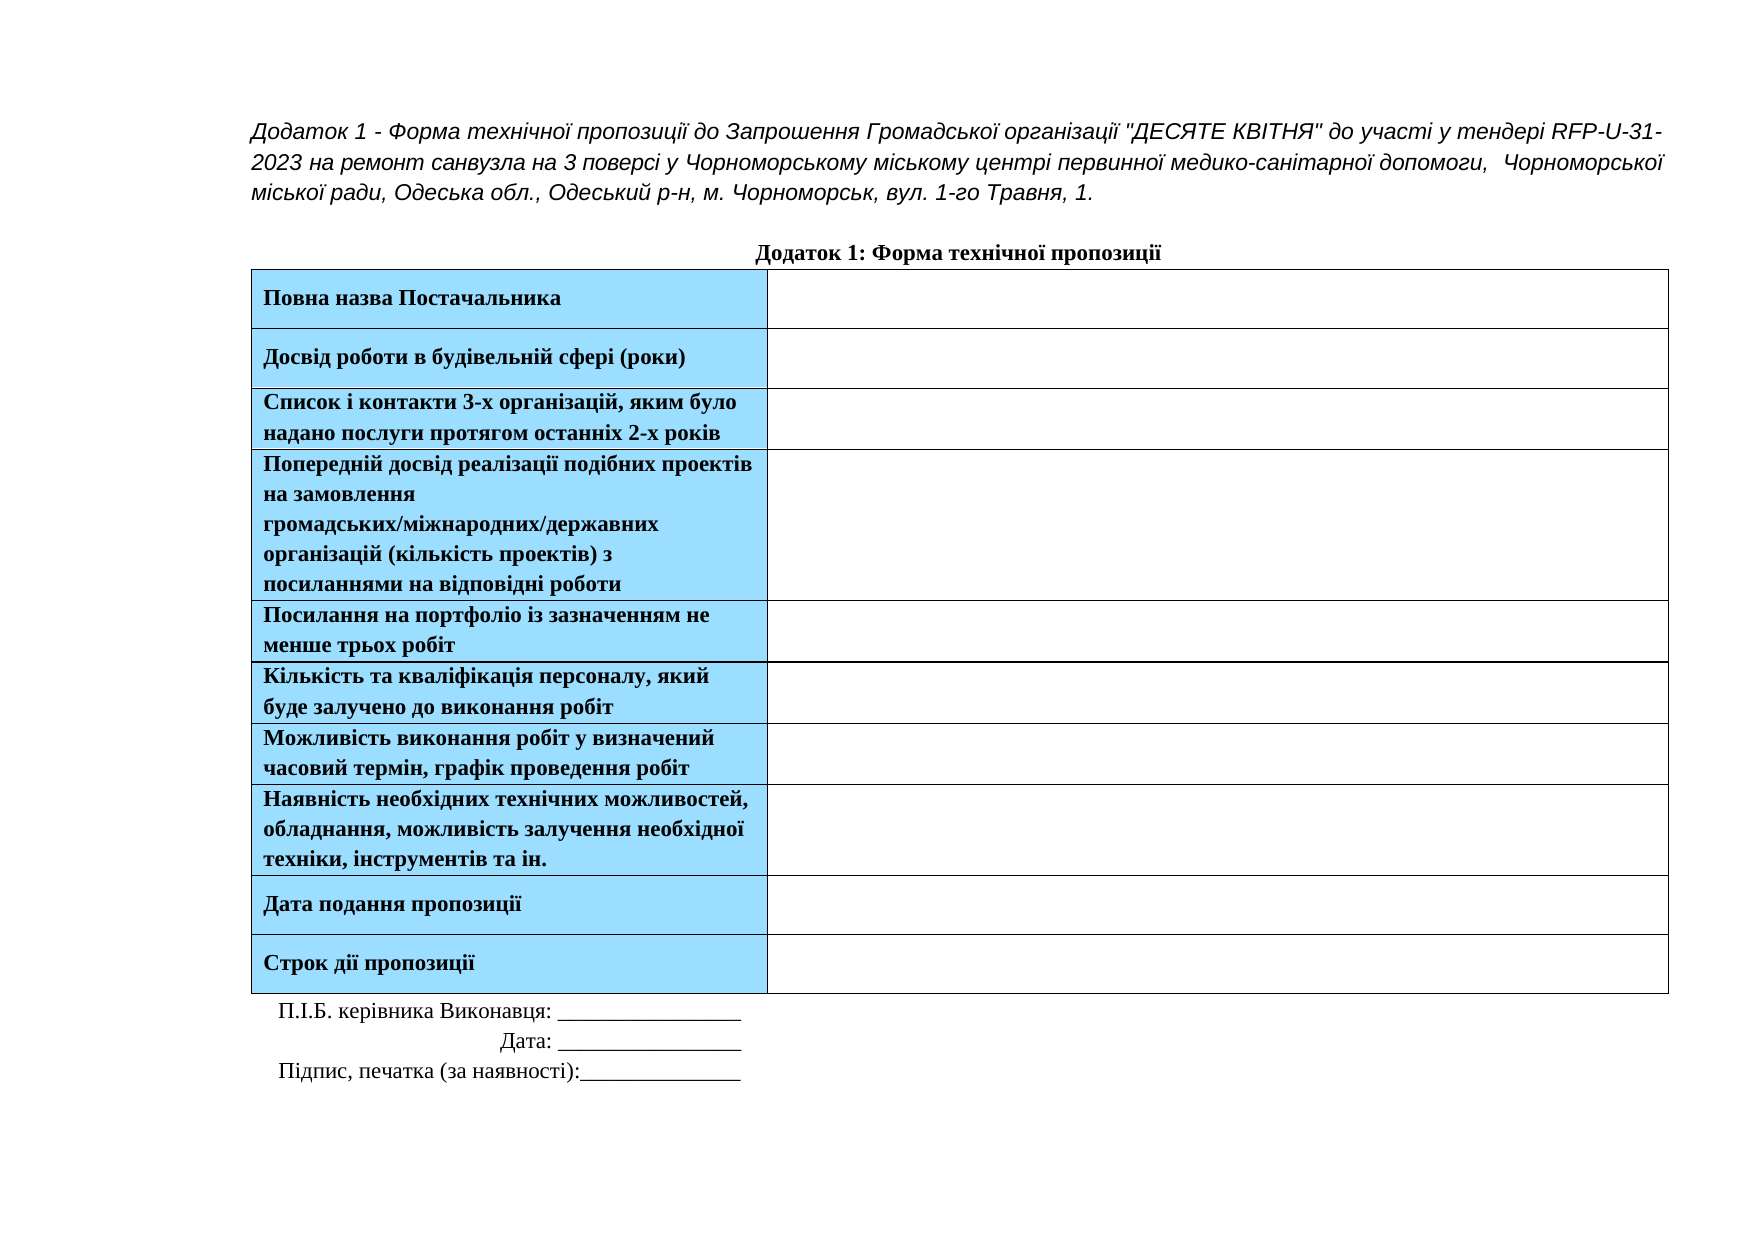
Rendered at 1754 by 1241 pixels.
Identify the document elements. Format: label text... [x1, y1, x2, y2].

table_cell Підпис, печатка (за наявності):______________ [251, 1053, 753, 1083]
text Додаток 1 - Форма технічної пропозиції до Запрошення Громадської організації "ДЕСЯТЕ КВІТНЯ" до участі у тендері RFP-U-31-2023 на ремонт санвузла на 3 поверсі у Чорноморському міському центрі первинної медико-санітарної допомоги, Чорноморської міської ради, Одеська обл., Одеський р-н, м. Чорноморськ, вул. 1-го Травня, 1. [251, 118, 1665, 205]
table_header [768, 270, 1668, 328]
table_cell [768, 389, 1668, 448]
table_cell Строк дії пропозиції [252, 935, 767, 993]
table_cell [768, 663, 1668, 723]
table_cell Список і контакти 3-х організацій, яким було надано послуги протягом останніх 2-х років [252, 389, 767, 448]
table_cell [768, 450, 1668, 600]
table_cell [768, 601, 1668, 661]
table_cell Можливість виконання робіт у визначений часовий термін, графік проведення робіт [252, 724, 767, 784]
table_cell [768, 329, 1668, 387]
table_cell [768, 785, 1668, 875]
table_cell [768, 935, 1668, 993]
table_header Повна назва Постачальника [252, 270, 767, 328]
text Додаток 1: Форма технічної пропозиції [251, 239, 1665, 265]
table_cell Дата: ________________ [251, 1023, 753, 1053]
table_cell Кількість та кваліфікація персоналу, який буде залучено до виконання робіт [252, 663, 767, 723]
table_cell Дата подання пропозиції [252, 876, 767, 934]
table_cell П.І.Б. керівника Виконавця: ________________ [251, 994, 753, 1023]
table_cell [768, 876, 1668, 934]
table_cell Посилання на портфоліо із зазначенням не менше трьох робіт [252, 601, 767, 661]
table_cell Досвід роботи в будівельній сфері (роки) [252, 329, 767, 387]
table_cell [768, 724, 1668, 784]
table_cell Наявність необхідних технічних можливостей, обладнання, можливість залучення необхідної техніки, інструментів та ін. [252, 785, 767, 875]
table_cell Попередній досвід реалізації подібних проектів на замовлення громадських/міжнародних/державних організацій (кількість проектів) з посиланнями на відповідні роботи [252, 450, 767, 600]
